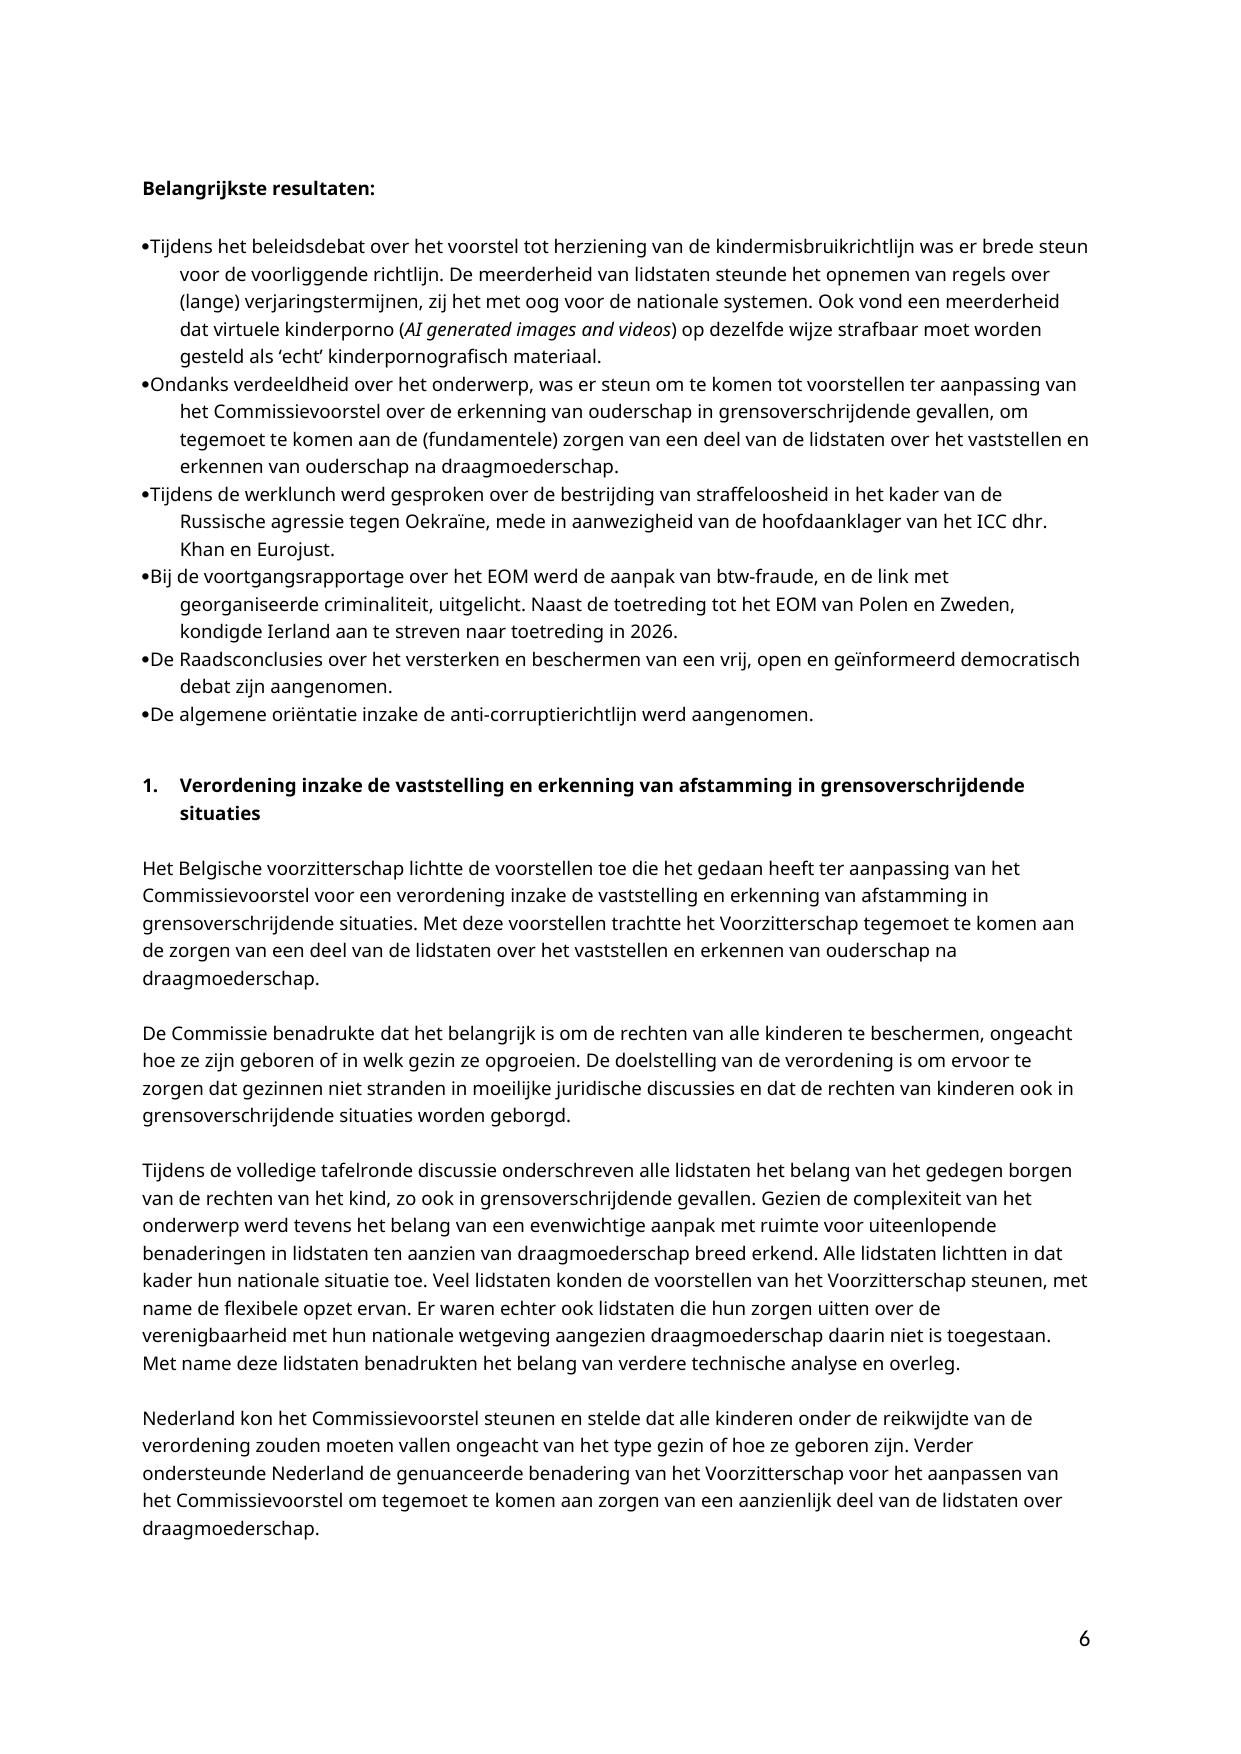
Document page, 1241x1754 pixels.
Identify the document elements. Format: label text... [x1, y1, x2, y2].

list Tijdens de werklunch werd gesproken over de bestrijding van straffeloosheid in het kader van de Russische agressie tegen Oekraïne, mede in aanwezigheid van de hoofdaanklager van het ICC dhr. Khan en Eurojust. [142, 481, 1090, 561]
list Bij de voortgangsrapportage over het EOM werd de aanpak van btw-fraude, en de link met georganiseerde criminaliteit, uitgelicht. Naast de toetreding tot het EOM van Polen en Zweden, kondigde Ierland aan te streven naar toetreding in 2026. [142, 563, 1090, 644]
text Belangrijkste resultaten: [142, 176, 1090, 231]
list Verordening inzake de vaststelling en erkenning van afstamming in grensoverschrijdende situaties [142, 773, 1090, 826]
list De Raadsconclusies over het versterken en beschermen van een vrij, open en geïnformeerd democratisch debat zijn aangenomen. [142, 646, 1090, 699]
text Het Belgische voorzitterschap lichtte de voorstellen toe die het gedaan heeft ter aanpassing van het Commissievoorstel voor een verordening inzake de vaststelling en erkenning van afstamming in grensoverschrijdende situaties. Met deze voorstellen trachtte het Voorzitterschap tegemoet te komen aan de zorgen van een deel van de lidstaten over het vaststellen en erkennen van ouderschap na draagmoederschap. [142, 855, 1090, 991]
text Nederland kon het Commissievoorstel steunen en stelde dat alle kinderen onder de reikwijdte van de verordening zouden moeten vallen ongeacht van het type gezin of hoe ze geboren zijn. Verder ondersteunde Nederland de genuanceerde benadering van het Voorzitterschap voor het aanpassen van het Commissievoorstel om tegemoet te komen aan zorgen van een aanzienlijk deel van de lidstaten over draagmoederschap. [142, 1405, 1090, 1541]
text Tijdens de volledige tafelronde discussie onderschreven alle lidstaten het belang van het gedegen borgen van de rechten van het kind, zo ook in grensoverschrijdende gevallen. Gezien de complexiteit van het onderwerp werd tevens het belang van een evenwichtige aanpak met ruimte voor uiteenlopende benaderingen in lidstaten ten aanzien van draagmoederschap breed erkend. Alle lidstaten lichtten in dat kader hun nationale situatie toe. Veel lidstaten konden de voorstellen van het Voorzitterschap steunen, met name de flexibele opzet ervan. Er waren echter ook lidstaten die hun zorgen uitten over de verenigbaarheid met hun nationale wetgeving aangezien draagmoederschap daarin niet is toegestaan. Met name deze lidstaten benadrukten het belang van verdere technische analyse en overleg. [142, 1158, 1090, 1376]
text De Commissie benadrukte dat het belangrijk is om de rechten van alle kinderen te beschermen, ongeacht hoe ze zijn geboren of in welk gezin ze opgroeien. De doelstelling van de verordening is om ervoor te zorgen dat gezinnen niet stranden in moeilijke juridische discussies en dat de rechten van kinderen ook in grensoverschrijdende situaties worden geborgd. [142, 1020, 1090, 1128]
list Ondanks verdeeldheid over het onderwerp, was er steun om te komen tot voorstellen ter aanpassing van het Commissievoorstel over de erkenning van ouderschap in grensoverschrijdende gevallen, om tegemoet te komen aan de (fundamentele) zorgen van een deel van de lidstaten over het vaststellen en erkennen van ouderschap na draagmoederschap. [142, 371, 1090, 479]
list De algemene oriëntatie inzake de anti-corruptierichtlijn werd aangenomen. [142, 701, 1090, 726]
list Tijdens het beleidsdebat over het voorstel tot herziening van de kindermisbruikrichtlijn was er brede steun voor de voorliggende richtlijn. De meerderheid van lidstaten steunde het opnemen van regels over (lange) verjaringstermijnen, zij het met oog voor de nationale systemen. Ook vond een meerderheid dat virtuele kinderporno (AI generated images and videos) op dezelfde wijze strafbaar moet worden gesteld als ‘echt’ kinderpornografisch materiaal. [142, 233, 1090, 369]
